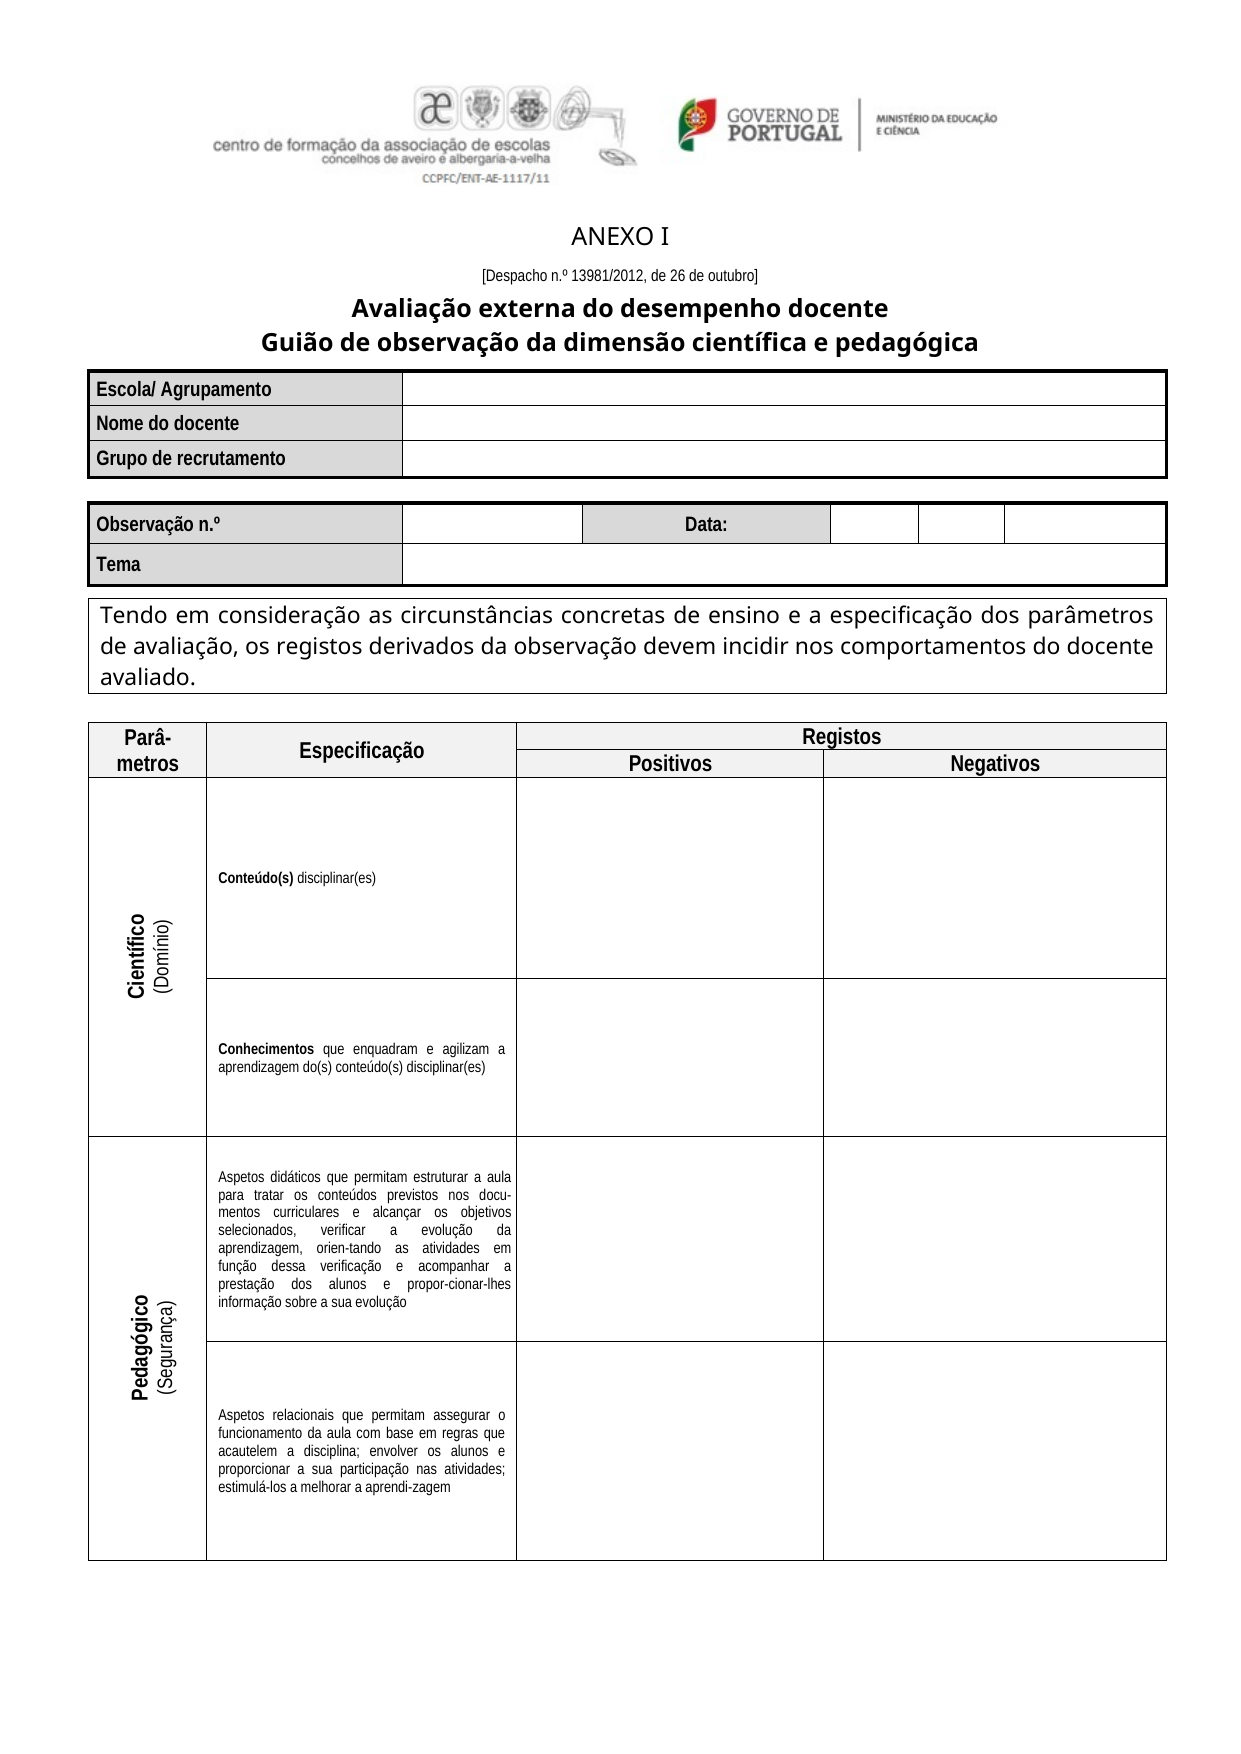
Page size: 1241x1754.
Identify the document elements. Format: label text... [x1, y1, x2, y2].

table_cell Conhecimentos que enquadram e agilizam a aprendizagem do(s) conteúdo(s) disciplinar(es) [207, 979, 516, 1136]
table_cell Científico (Domínio) [89, 778, 206, 1136]
table_cell [517, 778, 823, 978]
table_cell Grupo de recrutamento [90, 441, 402, 476]
table_cell [517, 1137, 823, 1341]
table_header [403, 373, 1165, 405]
table_header [403, 505, 582, 543]
table_header Registos [517, 723, 1166, 749]
text Guião de observação da dimensão científica e pedagógica [177, 325, 1063, 359]
table_cell Aspetos relacionais que permitam assegurar o funcionamento da aula com base em regras que acautelem a disciplina; envolver os alunos e proporcionar a sua participação nas atividades; estimulá-los a melhorar a aprendi-zagem [207, 1342, 516, 1560]
text ANEXO I [177, 219, 1063, 253]
table_cell Conteúdo(s) disciplinar(es) [207, 778, 516, 978]
table_cell [403, 441, 1165, 476]
table_header Parâ- metros [89, 723, 206, 777]
table_cell Negativos [824, 750, 1166, 777]
table_cell Tema [90, 544, 402, 584]
table_cell [403, 406, 1165, 440]
table_header Escola/ Agrupamento [90, 373, 402, 405]
table_cell Aspetos didáticos que permitam estruturar a aula para tratar os conteúdos previstos nos docu-mentos curriculares e alcançar os objetivos selecionados, verificar a evolução da aprendizagem, orien-tando as atividades em função dessa verificação e acompanhar a prestação dos alunos e propor-cionar-lhes informação sobre a sua evolução [207, 1137, 516, 1341]
table_header Data: [583, 505, 830, 543]
table_header Observação n.º [90, 505, 402, 543]
text [Despacho n.º 13981/2012, de 26 de outubro] [177, 265, 1063, 284]
picture [212, 73, 1028, 194]
table_cell [824, 979, 1166, 1136]
table_cell [517, 1342, 823, 1560]
table_cell Nome do docente [90, 406, 402, 440]
table_header Tendo em consideração as circunstâncias concretas de ensino e a especificação dos parâmetros de avaliação, os registos derivados da observação devem incidir nos comportamentos do docente avaliado. [89, 599, 1166, 692]
table_header Especificação [207, 723, 516, 777]
table_cell [824, 1137, 1166, 1341]
table_header [831, 505, 918, 543]
table_cell [403, 544, 1165, 584]
table_cell [824, 1342, 1166, 1560]
table_header [1005, 505, 1165, 543]
text Avaliação externa do desempenho docente [177, 291, 1063, 325]
table_cell Positivos [517, 750, 823, 777]
table_cell [517, 979, 823, 1136]
table_cell [824, 778, 1166, 978]
table_header [919, 505, 1004, 543]
table_cell Pedagógico (Segurança) [89, 1137, 206, 1560]
